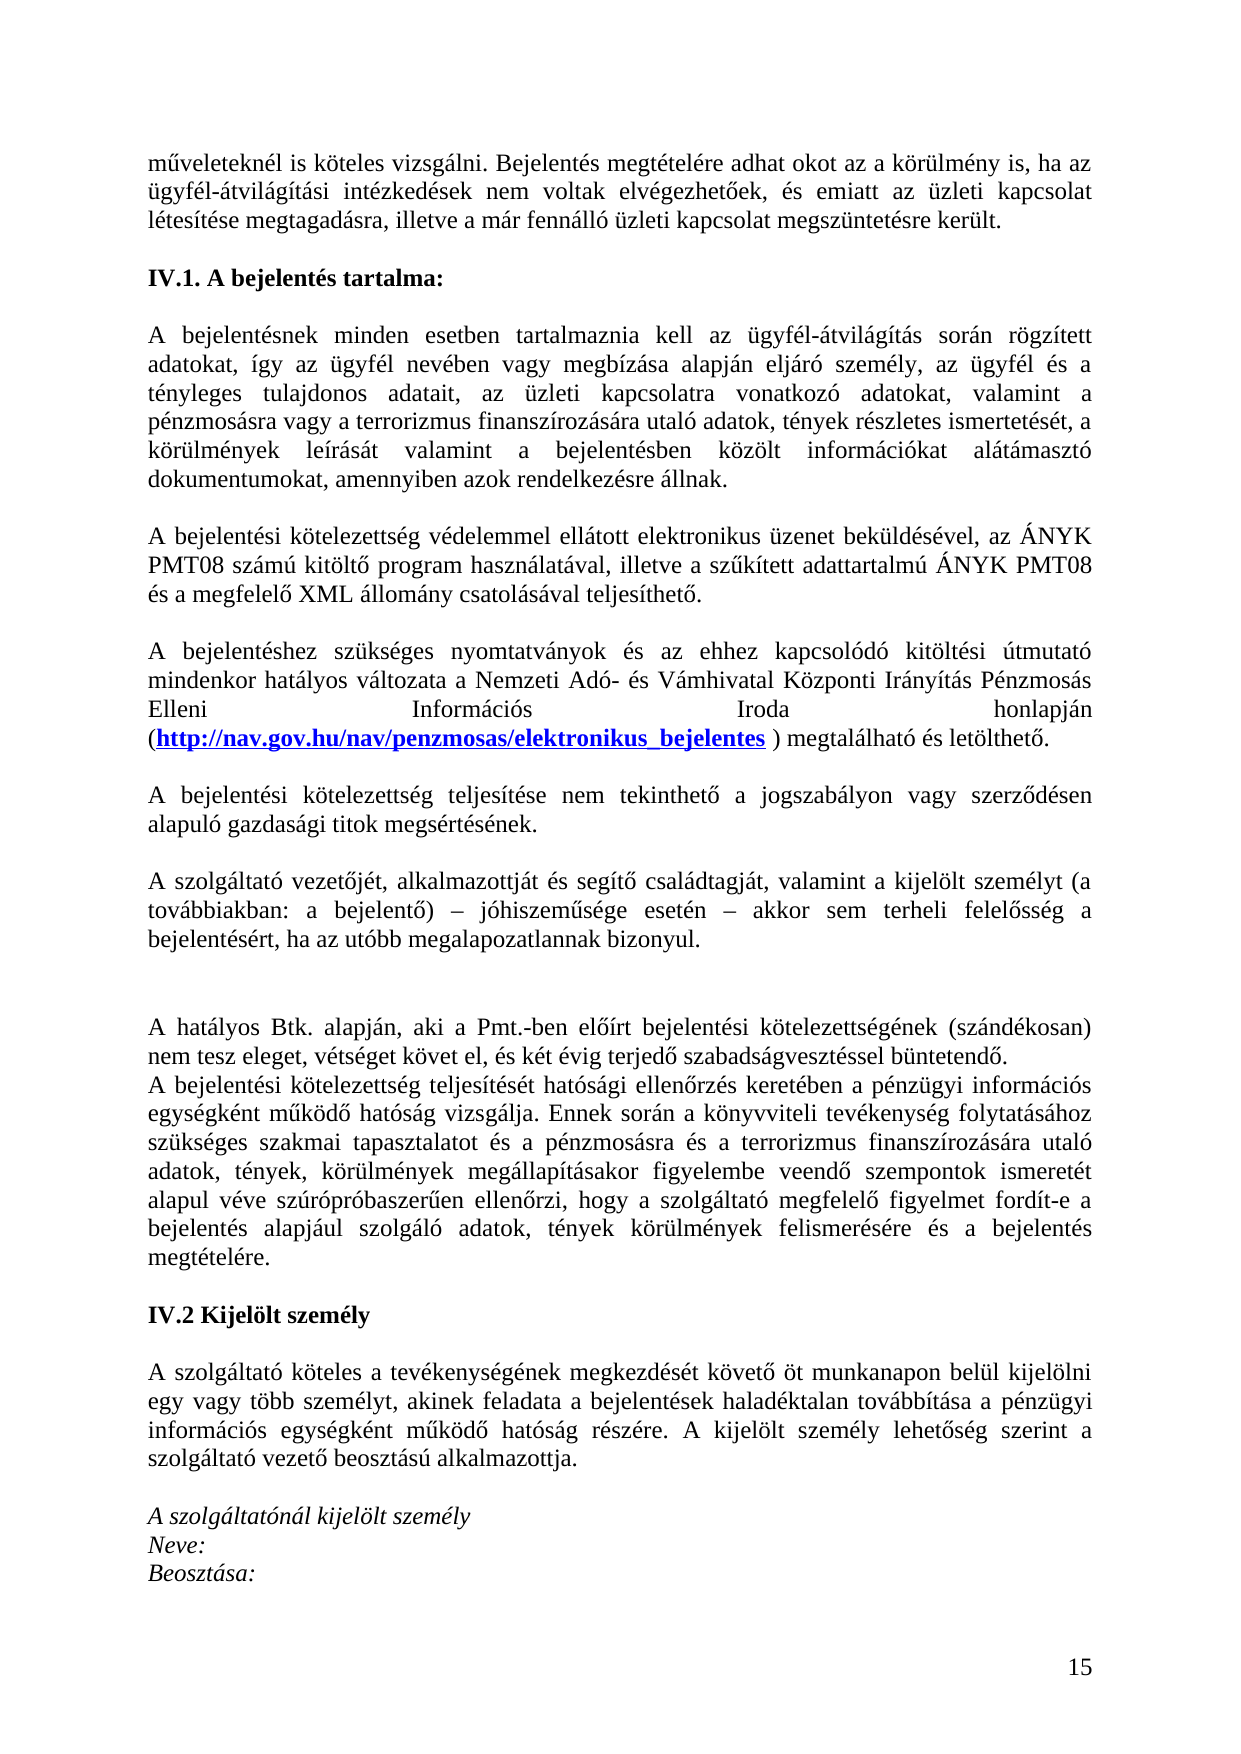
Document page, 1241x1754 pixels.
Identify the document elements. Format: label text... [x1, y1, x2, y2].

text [148, 148, 1093, 234]
list A bejelentési kötelezettség védelemmel ellátott elektronikus üzenet beküldésével, az ÁNYK PMT08 számú kitöltő program használatával, illetve a szűkített adattartalmú ÁNYK PMT08 és a megfelelő XML állomány csatolásával teljesíthető. [148, 521, 1093, 608]
list A szolgáltatónál kijelölt személy [148, 1501, 1093, 1530]
list A bejelentéshez szükséges nyomtatványok és az ehhez kapcsolódó kitöltési útmutató mindenkor hatályos változata a Nemzeti Adó- és Vámhivatal Központi Irányítás Pénzmosás Elleni Információs Iroda honlapján (http://nav.gov.hu/nav/penzmosas/elektronikus_bejelentes ) megtalálható és letölthető. [148, 636, 1093, 751]
text IV.2 Kijelölt személy [148, 1300, 1093, 1328]
list Beosztása: [148, 1558, 1093, 1587]
text A bejelentési kötelezettség teljesítését hatósági ellenőrzés keretében a pénzügyi információs egységként működő hatóság vizsgálja. Ennek során a könyvviteli tevékenység folytatásához szükséges szakmai tapasztalatot és a pénzmosásra és a terrorizmus finanszírozására utaló adatok, tények, körülmények megállapításakor figyelembe veendő szempontok ismeretét alapul véve szúrópróbaszerűen ellenőrzi, hogy a szolgáltató megfelelő figyelmet fordít-e a bejelentés alapjául szolgáló adatok, tények körülmények felismerésére és a bejelentés megtételére. [148, 1070, 1093, 1271]
list A szolgáltató köteles a tevékenységének megkezdését követő öt munkanapon belül kijelölni egy vagy több személyt, akinek feladata a bejelentések haladéktalan továbbítása a pénzügyi információs egységként működő hatóság részére. A kijelölt személy lehetőség szerint a szolgáltató vezető beosztású alkalmazottja. [148, 1357, 1093, 1472]
text A hatályos Btk. alapján, aki a Pmt.-ben előírt bejelentési kötelezettségének (szándékosan) nem tesz eleget, vétséget követ el, és két évig terjedő szabadságvesztéssel büntetendő. [148, 1012, 1093, 1070]
text A bejelentési kötelezettség teljesítése nem tekinthető a jogszabályon vagy szerződésen alapuló gazdasági titok megsértésének. [148, 780, 1093, 838]
text A szolgáltató vezetőjét, alkalmazottját és segítő családtagját, valamint a kijelölt személyt (a továbbiakban: a bejelentő) – jóhiszeműsége esetén – akkor sem terheli felelősség a bejelentésért, ha az utóbb megalapozatlannak bizonyul. [148, 866, 1093, 953]
text A bejelentésnek minden esetben tartalmaznia kell az ügyfél-átvilágítás során rögzített adatokat, így az ügyfél nevében vagy megbízása alapján eljáró személy, az ügyfél és a tényleges tulajdonos adatait, az üzleti kapcsolatra vonatkozó adatokat, valamint a pénzmosásra vagy a terrorizmus finanszírozására utaló adatok, tények részletes ismertetését, a körülmények leírását valamint a bejelentésben közölt információkat alátámasztó dokumentumokat, amennyiben azok rendelkezésre állnak. [148, 320, 1093, 493]
list Neve: [148, 1530, 1093, 1558]
text IV.1. A bejelentés tartalma: [148, 263, 1093, 291]
